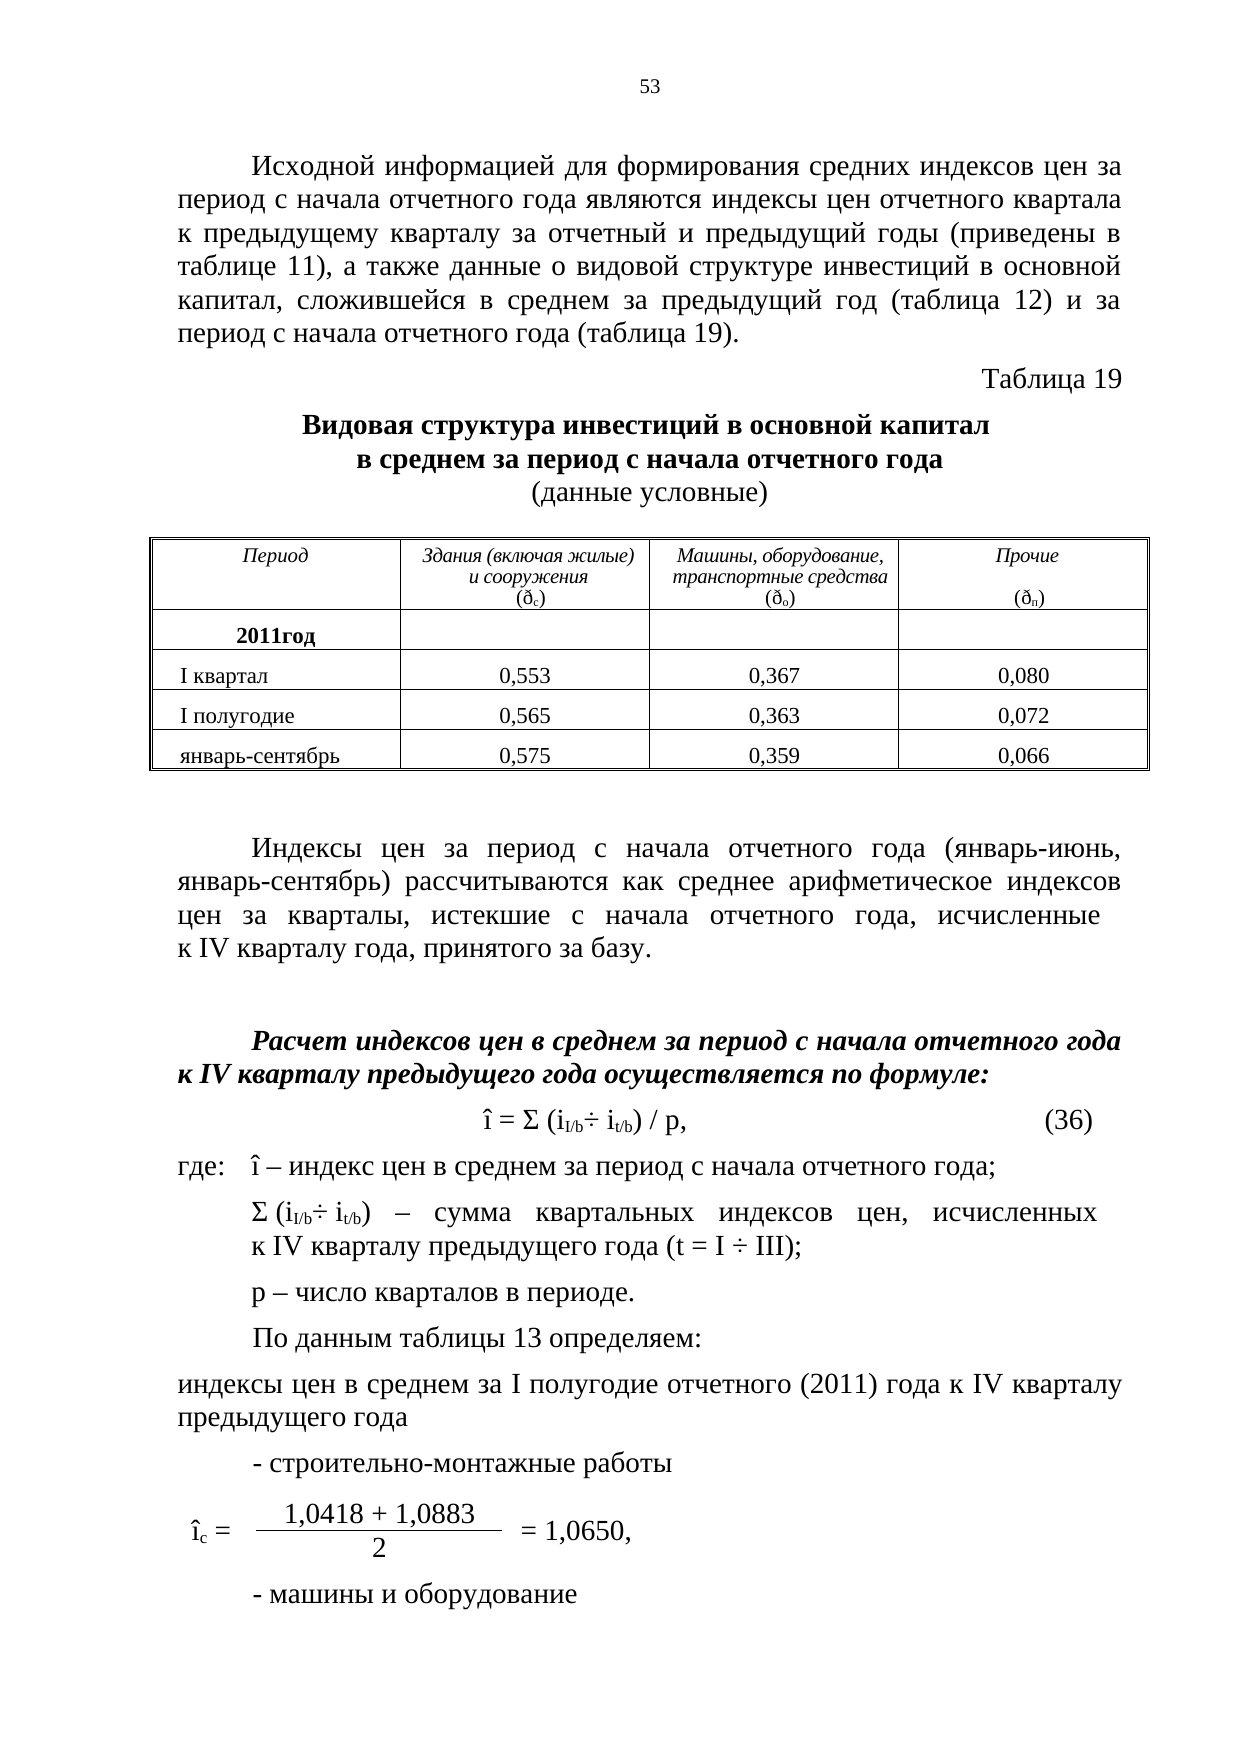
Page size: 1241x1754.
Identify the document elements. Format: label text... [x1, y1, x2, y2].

text Исходной информацией для формирования средних индексов цен за период с начала отчетного года являются индексы цен отчетного квартала к предыдущему кварталу за отчетный и предыдущий годы (приведены в таблице 11), а также данные о видовой структуре инвестиций в основной капитал, сложившейся в среднем за предыдущий год (таблица 12) и за период с начала отчетного года (таблица 19). [177, 148, 1122, 349]
table_header Период [153, 540, 400, 609]
table_header î = Σ (iI/b÷ it/b) / p, [166, 1090, 1004, 1136]
table_header îс = [166, 1496, 256, 1564]
table_cell [899, 610, 1147, 649]
text где: î – индекс цен в среднем за период с начала отчетного года; [177, 1148, 1122, 1182]
text - строительно-монтажные работы [177, 1446, 1122, 1479]
table_cell 0,363 [650, 690, 898, 728]
text Расчет индексов цен в среднем за период с начала отчетного года к IV кварталу предыдущего года осуществляется по формуле: [177, 1023, 1122, 1090]
table_cell 0,359 [650, 730, 898, 768]
table_cell I полугодие [153, 690, 400, 728]
table_cell [650, 610, 898, 649]
table_cell [401, 610, 649, 649]
table_cell 2 [256, 1531, 502, 1564]
table_cell 0,080 [899, 650, 1147, 688]
table_header Машины, оборудование, транспортные средства (ðо) [650, 540, 898, 609]
text индексы цен в среднем за I полугодие отчетного (2011) года к IV кварталу предыдущего года [177, 1366, 1122, 1433]
table_header = 1,0650, [502, 1496, 650, 1564]
table_header (36) [1004, 1090, 1133, 1136]
table_cell 0,575 [401, 730, 649, 768]
table_cell 0,066 [899, 730, 1147, 768]
text p – число кварталов в периоде. [177, 1274, 1122, 1307]
table_header Прочие (ðп) [899, 540, 1147, 609]
text Σ (iI/b÷ it/b) – сумма квартальных индексов цен, исчисленных к IV кварталу предыдущего года (t = I ÷ III); [177, 1194, 1122, 1261]
table_header Здания (включая жилые) и сооружения (ðс) [401, 540, 649, 609]
text Таблица 19 [177, 361, 1122, 395]
text Индексы цен за период с начала отчетного года (январь-июнь, январь-сентябрь) рассчитываются как среднее арифметическое индексов цен за кварталы, истекшие с начала отчетного года, исчисленные к IV кварталу года, принятого за базу. [177, 830, 1122, 964]
text - машины и оборудование [177, 1577, 1122, 1610]
table_cell 0,072 [899, 690, 1147, 728]
text (данные условные) [177, 474, 1122, 508]
table_cell I квартал [153, 650, 400, 688]
text Видовая структура инвестиций в основной капитал в среднем за период с начала отчетного года [177, 407, 1122, 474]
table_cell 0,565 [401, 690, 649, 728]
table_cell 0,367 [650, 650, 898, 688]
text По данным таблицы 13 определяем: [177, 1320, 1122, 1353]
table_cell 0,553 [401, 650, 649, 688]
table_cell январь-сентябрь [153, 730, 400, 768]
table_cell 2011год [153, 610, 400, 649]
table_header 1,0418 + 1,0883 [256, 1496, 502, 1529]
